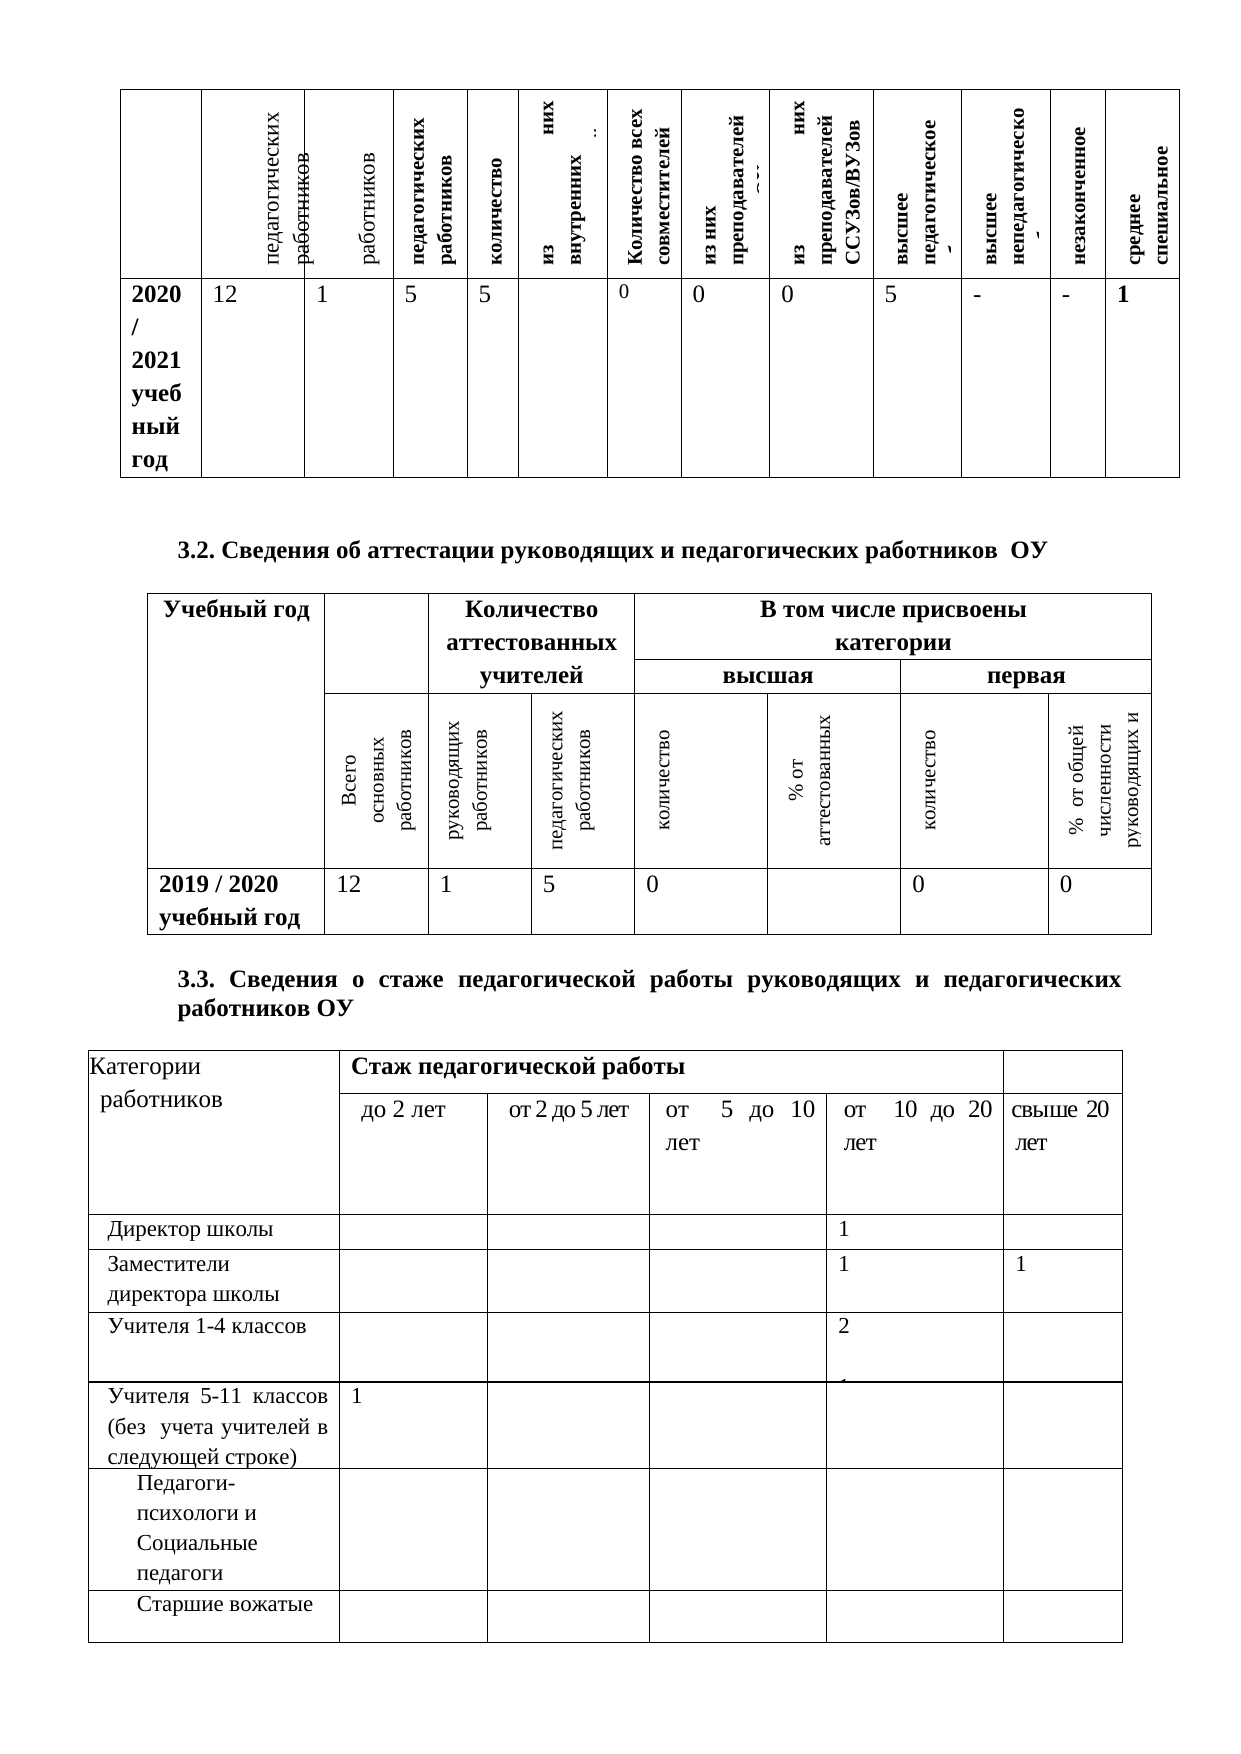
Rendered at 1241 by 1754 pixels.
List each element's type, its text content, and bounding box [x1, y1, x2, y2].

table_cell Всего основных работников [325, 694, 428, 868]
table_cell 12 [325, 869, 428, 934]
table_header Количество аттестованных учителей [429, 594, 634, 693]
table_cell 5 [468, 279, 518, 477]
table_cell % от аттестованных [768, 694, 900, 868]
table_cell [650, 1383, 826, 1468]
table_cell Заместители директора школы [89, 1250, 339, 1312]
table_cell [89, 1591, 118, 1642]
table_cell 1 [305, 279, 393, 477]
table_cell из них преподавателей других ОУ [682, 90, 769, 278]
table_cell Учителя 1-4 классов [89, 1313, 339, 1381]
table_cell 5 [874, 279, 961, 477]
table_cell [650, 1250, 826, 1312]
table_cell [340, 1313, 487, 1381]
table_cell [340, 1591, 487, 1642]
table_cell руководящих работников [429, 694, 531, 868]
table_cell [827, 1469, 1003, 1589]
table_cell 0 [635, 869, 767, 934]
table_cell 1 [827, 1250, 1003, 1312]
table_cell - [1051, 279, 1105, 477]
table_cell высшая [635, 660, 900, 693]
table_header Учебный год [148, 594, 324, 868]
table_cell 2 1 [827, 1313, 1003, 1381]
table_cell 0 [608, 279, 681, 477]
table_cell среднее специальное [1106, 90, 1179, 278]
table_header В том числе присвоены категории [635, 594, 1151, 659]
table_cell [650, 1313, 826, 1381]
table_cell количество [468, 90, 518, 278]
table_cell [650, 1215, 826, 1249]
table_cell высшее педагогическое образование [874, 90, 961, 278]
table_cell [488, 1313, 649, 1381]
table_cell [488, 1469, 649, 1589]
table_cell 5 [394, 279, 467, 477]
table_cell [827, 1383, 1003, 1468]
table_cell 2020 / 2021 учебный год [121, 279, 201, 477]
table_cell 1 [429, 869, 531, 934]
table_cell высшее непедагогическое образование [962, 90, 1050, 278]
table_cell [340, 1469, 487, 1589]
table_cell [768, 869, 900, 934]
table_cell Учителя 5-11 классов (без учета учителей в следующей строке) [89, 1383, 339, 1468]
table_cell педагогических работников [394, 90, 467, 278]
table_cell 12 [202, 279, 304, 477]
table_cell из них внутренних совместителей [519, 90, 607, 278]
table_cell [827, 1591, 1003, 1642]
table_cell [1004, 1591, 1122, 1642]
table_header Стаж педагогической работы [340, 1051, 1003, 1093]
table_cell [650, 1469, 826, 1589]
table_header [1004, 1051, 1122, 1093]
table_cell 0 [682, 279, 769, 477]
table_cell [488, 1591, 649, 1642]
table_cell [519, 279, 607, 477]
table_cell незаконченное высшее [1051, 90, 1105, 278]
table_cell первая [901, 660, 1151, 693]
table_cell 1 [1004, 1250, 1122, 1312]
table_cell [340, 1215, 487, 1249]
table_cell свыше 20 лет [1004, 1094, 1122, 1214]
table_cell 5 [532, 869, 634, 934]
table_cell 2019 / 2020 учебный год [148, 869, 324, 934]
table_cell - [962, 279, 1050, 477]
table_cell 1 [827, 1215, 1003, 1249]
table_cell 0 [1049, 869, 1151, 934]
table_cell количество [635, 694, 767, 868]
table_cell 1 [340, 1383, 487, 1468]
table_cell [1004, 1469, 1122, 1589]
text 3.2. Сведения об аттестации руководящих и педагогических работников ОУ [177, 535, 1122, 564]
table_cell Педагоги-психологи и Социальные педагоги [118, 1469, 339, 1589]
table_cell [89, 1469, 118, 1589]
table_cell [1004, 1313, 1122, 1381]
table_cell от 10 до 20 лет [827, 1094, 1003, 1214]
table_cell 0 [901, 869, 1048, 934]
text 3.3. Сведения о стаже педагогической работы руководящих и педагогических работников ОУ [177, 964, 1122, 1022]
table_cell от 2 до 5 лет [488, 1094, 649, 1214]
table_cell Директор школы [89, 1215, 339, 1249]
table_cell [1004, 1383, 1122, 1468]
table_cell от 5 до 10 лет [650, 1094, 826, 1214]
table_cell 0 [770, 279, 873, 477]
table_cell [488, 1250, 649, 1312]
table_cell [488, 1215, 649, 1249]
table_cell до 2 лет [340, 1094, 487, 1214]
table_header [325, 594, 428, 693]
table_cell педагогических работников [532, 694, 634, 868]
table_cell Количество всех совместителей [608, 90, 681, 278]
table_cell % от общей численности руководящих и педагогических работников [1049, 694, 1151, 868]
table_cell [650, 1591, 826, 1642]
table_cell из них преподавателей ССУЗов/ВУЗов [770, 90, 873, 278]
table_cell [340, 1250, 487, 1312]
table_cell 1 [1106, 279, 1179, 477]
table_cell [488, 1383, 649, 1468]
table_cell [1004, 1215, 1122, 1249]
table_cell количество [901, 694, 1048, 868]
table_cell Старшие вожатые [118, 1591, 339, 1642]
table_header Категории работников [89, 1051, 339, 1214]
